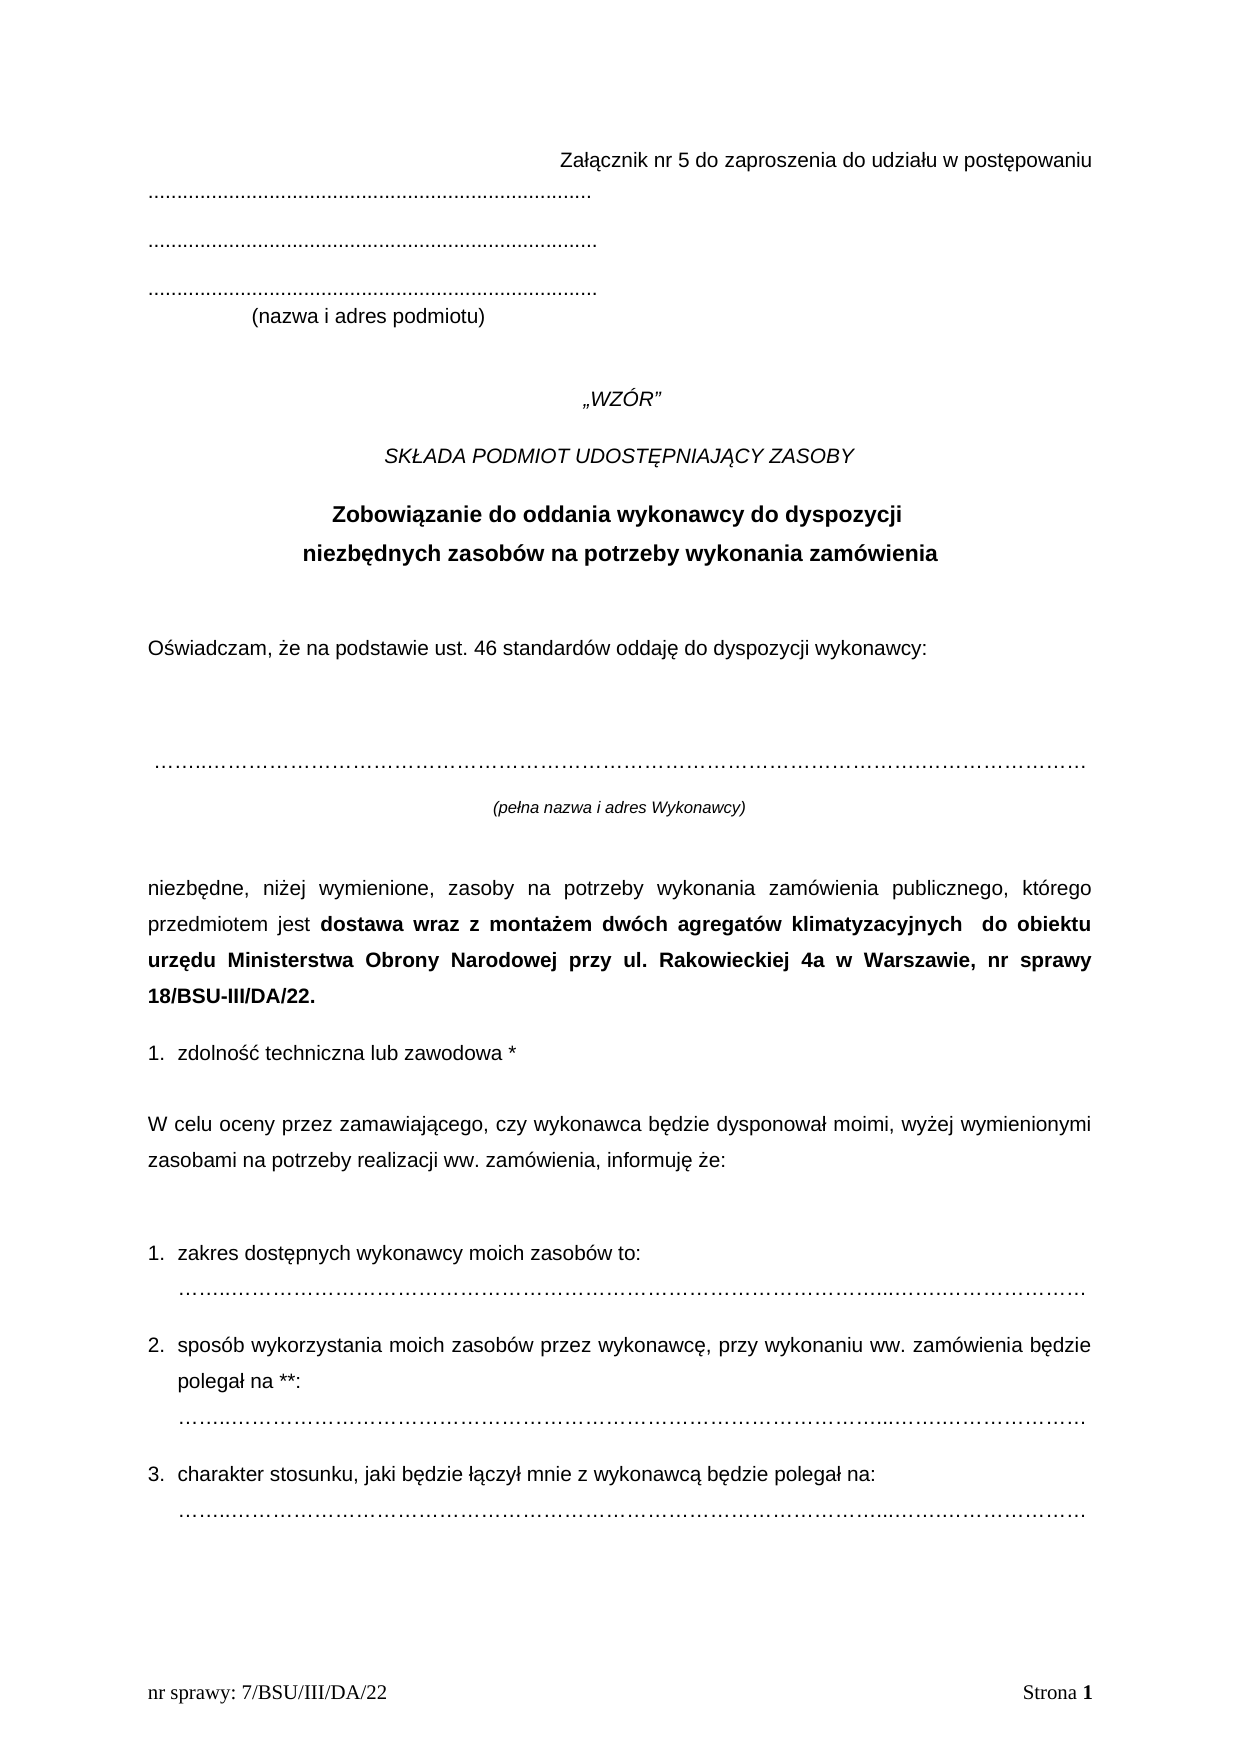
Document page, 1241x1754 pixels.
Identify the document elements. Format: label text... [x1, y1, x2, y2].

list zakres dostępnych wykonawcy moich zasobów to: [148, 1240, 1092, 1264]
text „WZÓR” [148, 387, 1092, 411]
text (pełna nazwa i adres Wykonawcy) [148, 798, 1092, 817]
text .............................................................................. [148, 228, 1092, 252]
text ……..…………………………………………………………………………………...…….………………… [177, 1276, 1092, 1300]
text niezbędne, niżej wymienione, zasoby na potrzeby wykonania zamówienia publicznego, którego przedmiotem jest dostawa wraz z montażem dwóch agregatów klimatyzacyjnych do obiektu urzędu Ministerstwa Obrony Narodowej przy ul. Rakowieckiej 4a w Warszawie, nr sprawy 18/BSU-III/DA/22. [148, 876, 1092, 1008]
list charakter stosunku, jaki będzie łączył mnie z wykonawcą będzie polegał na: [148, 1462, 1092, 1486]
list zdolność techniczna lub zawodowa * [148, 1040, 1092, 1064]
text .............................................................................. [148, 276, 1092, 300]
text W celu oceny przez zamawiającego, czy wykonawca będzie dysponował moimi, wyżej wymienionymi zasobami na potrzeby realizacji ww. zamówienia, informuję że: [148, 1112, 1092, 1172]
text SKŁADA PODMIOT UDOSTĘPNIAJĄCY ZASOBY [148, 444, 1092, 468]
text Zobowiązanie do oddania wykonawcy do dyspozycji niezbędnych zasobów na potrzeby wykonania zamówienia [148, 501, 1092, 567]
text ……..………………………………………………………………………………………….…………………… [148, 749, 1092, 773]
text Oświadczam, że na podstawie ust. 46 standardów oddaję do dyspozycji wykonawcy: [148, 636, 1092, 660]
list sposób wykorzystania moich zasobów przez wykonawcę, przy wykonaniu ww. zamówienia będzie polegał na **: [148, 1333, 1092, 1393]
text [177, 1405, 1092, 1429]
text ............................................................................. [148, 179, 1092, 203]
text Załącznik nr 5 do zaproszenia do udziału w postępowaniu [148, 148, 1092, 172]
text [177, 1498, 1092, 1522]
text (nazwa i adres podmiotu) [148, 303, 1092, 327]
